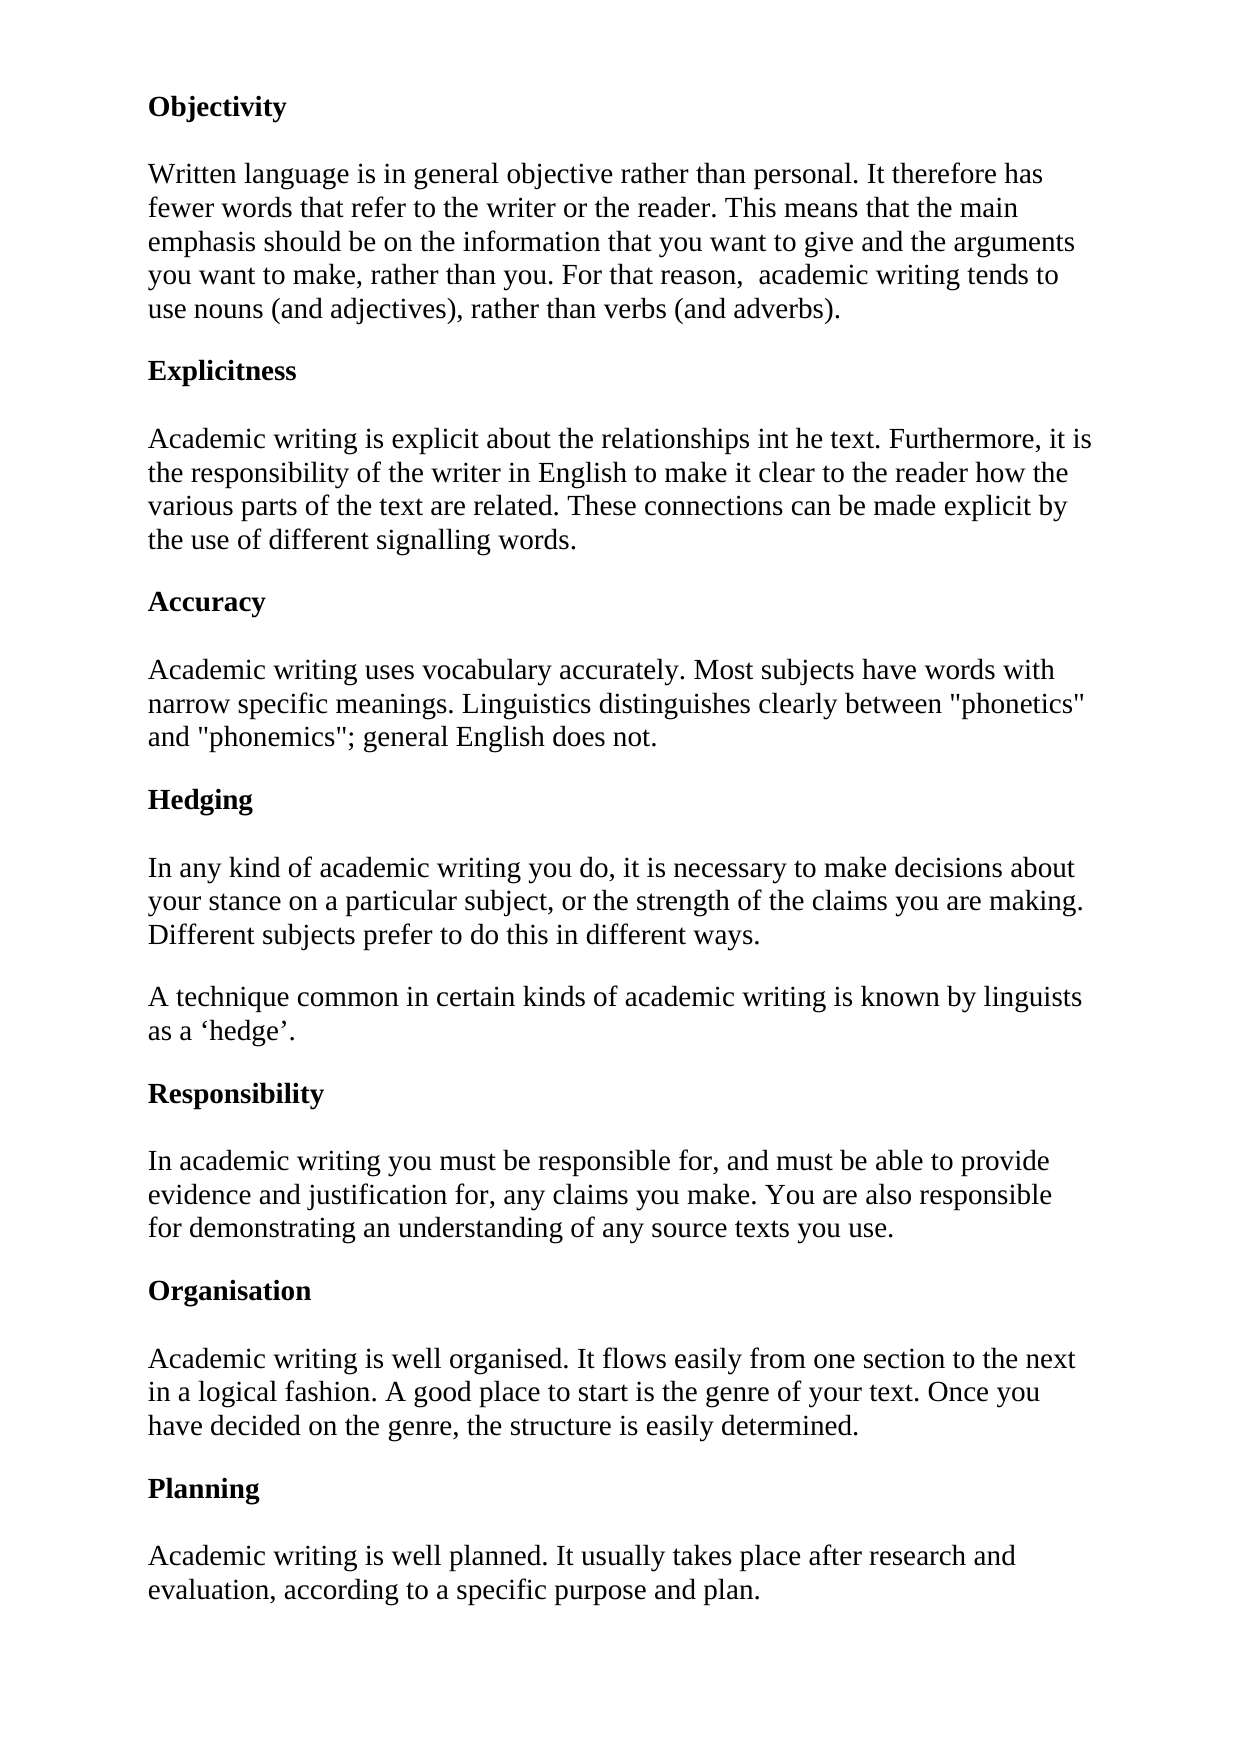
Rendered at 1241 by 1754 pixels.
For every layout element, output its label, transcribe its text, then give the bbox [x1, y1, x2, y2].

text Academic writing is explicit about the relationships int he text. Furthermore, it is the responsibility of the writer in English to make it clear to the reader how the various parts of the text are related. These connections can be made explicit by the use of different signalling words. [148, 421, 1093, 555]
subtitle Responsibility [148, 1076, 1093, 1109]
text In academic writing you must be responsible for, and must be able to provide evidence and justification for, any claims you make. You are also responsible for demonstrating an understanding of any source texts you use. [148, 1143, 1093, 1244]
text Written language is in general objective rather than personal. It therefore has fewer words that refer to the writer or the reader. This means that the main emphasis should be on the information that you want to give and the arguments you want to make, rather than you. For that reason, academic writing tends to use nouns (and adjectives), rather than verbs (and adverbs). [148, 157, 1093, 324]
subtitle Objectivity [148, 89, 1093, 122]
subtitle Hedging [148, 782, 1093, 816]
subtitle Accuracy [148, 584, 1093, 618]
text A technique common in certain kinds of academic writing is known by linguists as a ‘hedge’. [148, 979, 1093, 1047]
subtitle Explicitness [148, 353, 1093, 387]
text In any kind of academic writing you do, it is necessary to make decisions about your stance on a particular subject, or the strength of the claims you are making. Different subjects prefer to do this in different ways. [148, 850, 1093, 950]
text Academic writing is well organised. It flows easily from one section to the next in a logical fashion. A good place to start is the genre of your text. Once you have decided on the genre, the structure is easily determined. [148, 1341, 1093, 1442]
text Academic writing uses vocabulary accurately. Most subjects have words with narrow specific meanings. Linguistics distinguishes clearly between "phonetics" and "phonemics"; general English does not. [148, 652, 1093, 753]
subtitle Planning [148, 1471, 1093, 1504]
text Academic writing is well planned. It usually takes place after research and evaluation, according to a specific purpose and plan. [148, 1538, 1093, 1606]
subtitle Organisation [148, 1273, 1093, 1307]
